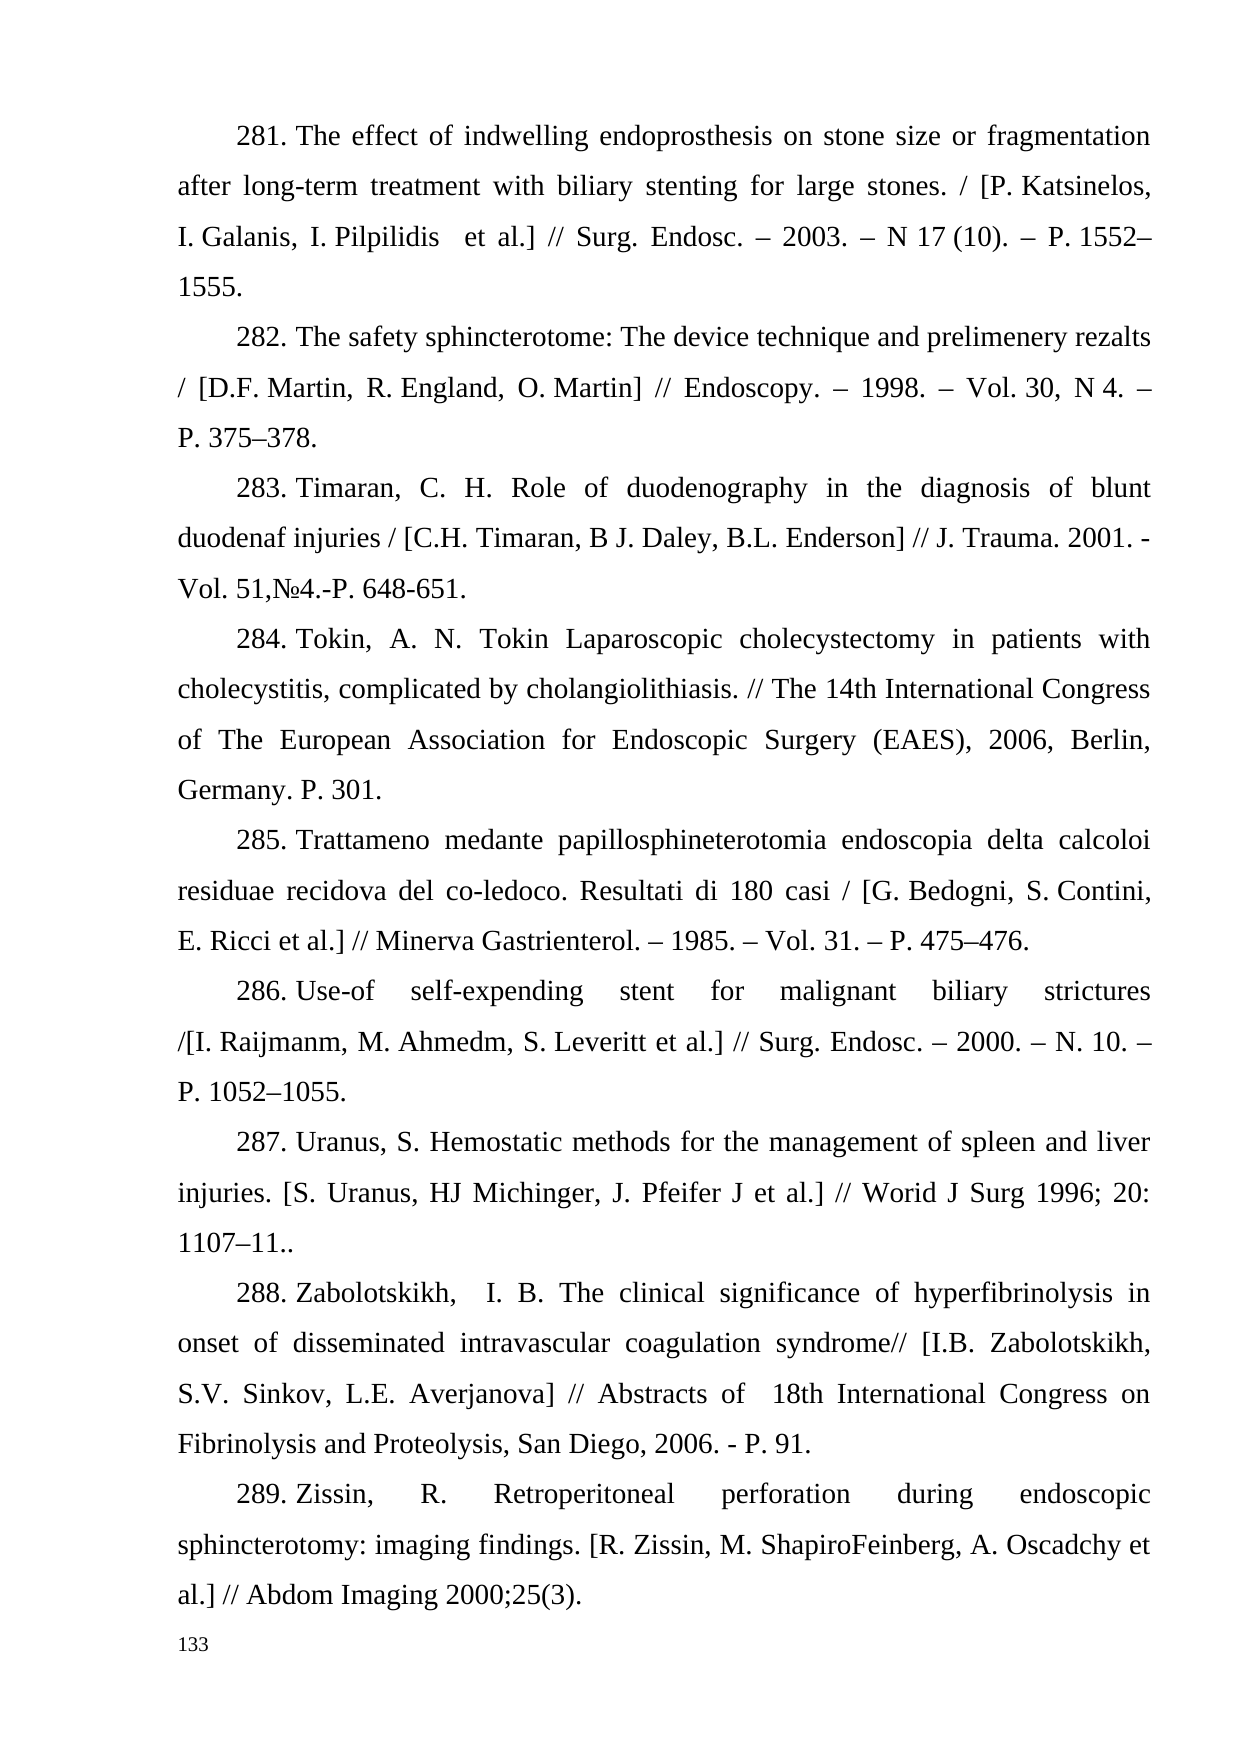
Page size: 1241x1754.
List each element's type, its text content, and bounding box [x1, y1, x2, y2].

subtitle The effect of indwelling endoprosthesis on stone size or fragmentation after long-term treatment with biliary stenting for large stones. / [P. Katsinelos, I. Galanis, I. Pilpilidis et al.] // Surg. Endosc. – 2003. – N 17 (10). – Р. 1552–1555. [177, 118, 1152, 303]
subtitle Timaran, C. H. Role of duodenography in the diagnosis of blunt duodenaf injuries / [C.H. Timaran, B J. Daley, B.L. Enderson] // J. Trauma. 2001. - Vol. 51,№4.-P. 648-651. [177, 470, 1152, 604]
subtitle Tokin, A. N. Tokin Laparoscopic cholecystectomy in patients with cholecystitis, complicated by cholangiolithiasis. // The 14th International Congress of The European Association for Endoscopic Surgery (EAES), 2006, Berlin, Germany. P. 301. [177, 621, 1152, 806]
subtitle Uranus, S. Hemostatic methods for the management of spleen and liver injuries. [S. Uranus, HJ Michinger, J. Pfeifer J et al.] // Worid J Surg 1996; 20: 1107–11.. [177, 1124, 1152, 1258]
subtitle The safety sphincterotome: The devicе technique and prelimenery rezalts / [D.F. Martin, R. England, O. Martin] // Endoscopy. – 1998. – Vol. 30, N 4. – P. 375–378. [177, 319, 1152, 453]
subtitle Zissin, R. Retroperitoneal perforation during endoscopic sphincterotomy: imaging findings. [R. Zissin, M. ShapiroFeinberg, A. Oscadchy et al.] // Abdom Imaging 2000;25(3). [177, 1477, 1152, 1611]
subtitle Use-of self-expending stent for malignant biliary strictures /[I. Raijmanm, M. Ahmedm, S. Leveritt et al.] // Surg. Endosc. – 2000. – N. 10. – Р. 1052–1055. [177, 973, 1152, 1108]
subtitle Trattameno medante papillosphineterotomia endoscopia delta calcoloi residuae recidova del co-ledoco. Resultati di 180 casi / [G. Bedogni, S. Contini, E. Ricci et al.] // Minerva Gastrienterol. – 1985. – Vol. 31. – P. 475–476. [177, 822, 1152, 957]
subtitle Zabolotskikh, I. B. The clinical significance of hyperfibrinolysis in onset of disseminated intravascular coagulation syndrome// [I.B. Zabolotskikh, S.V. Sinkov, L.E. Averjanova] // Abstracts of 18th International Congress on Fibrinolysis and Proteolysis, San Diego, 2006. - Р. 91. [177, 1275, 1152, 1460]
